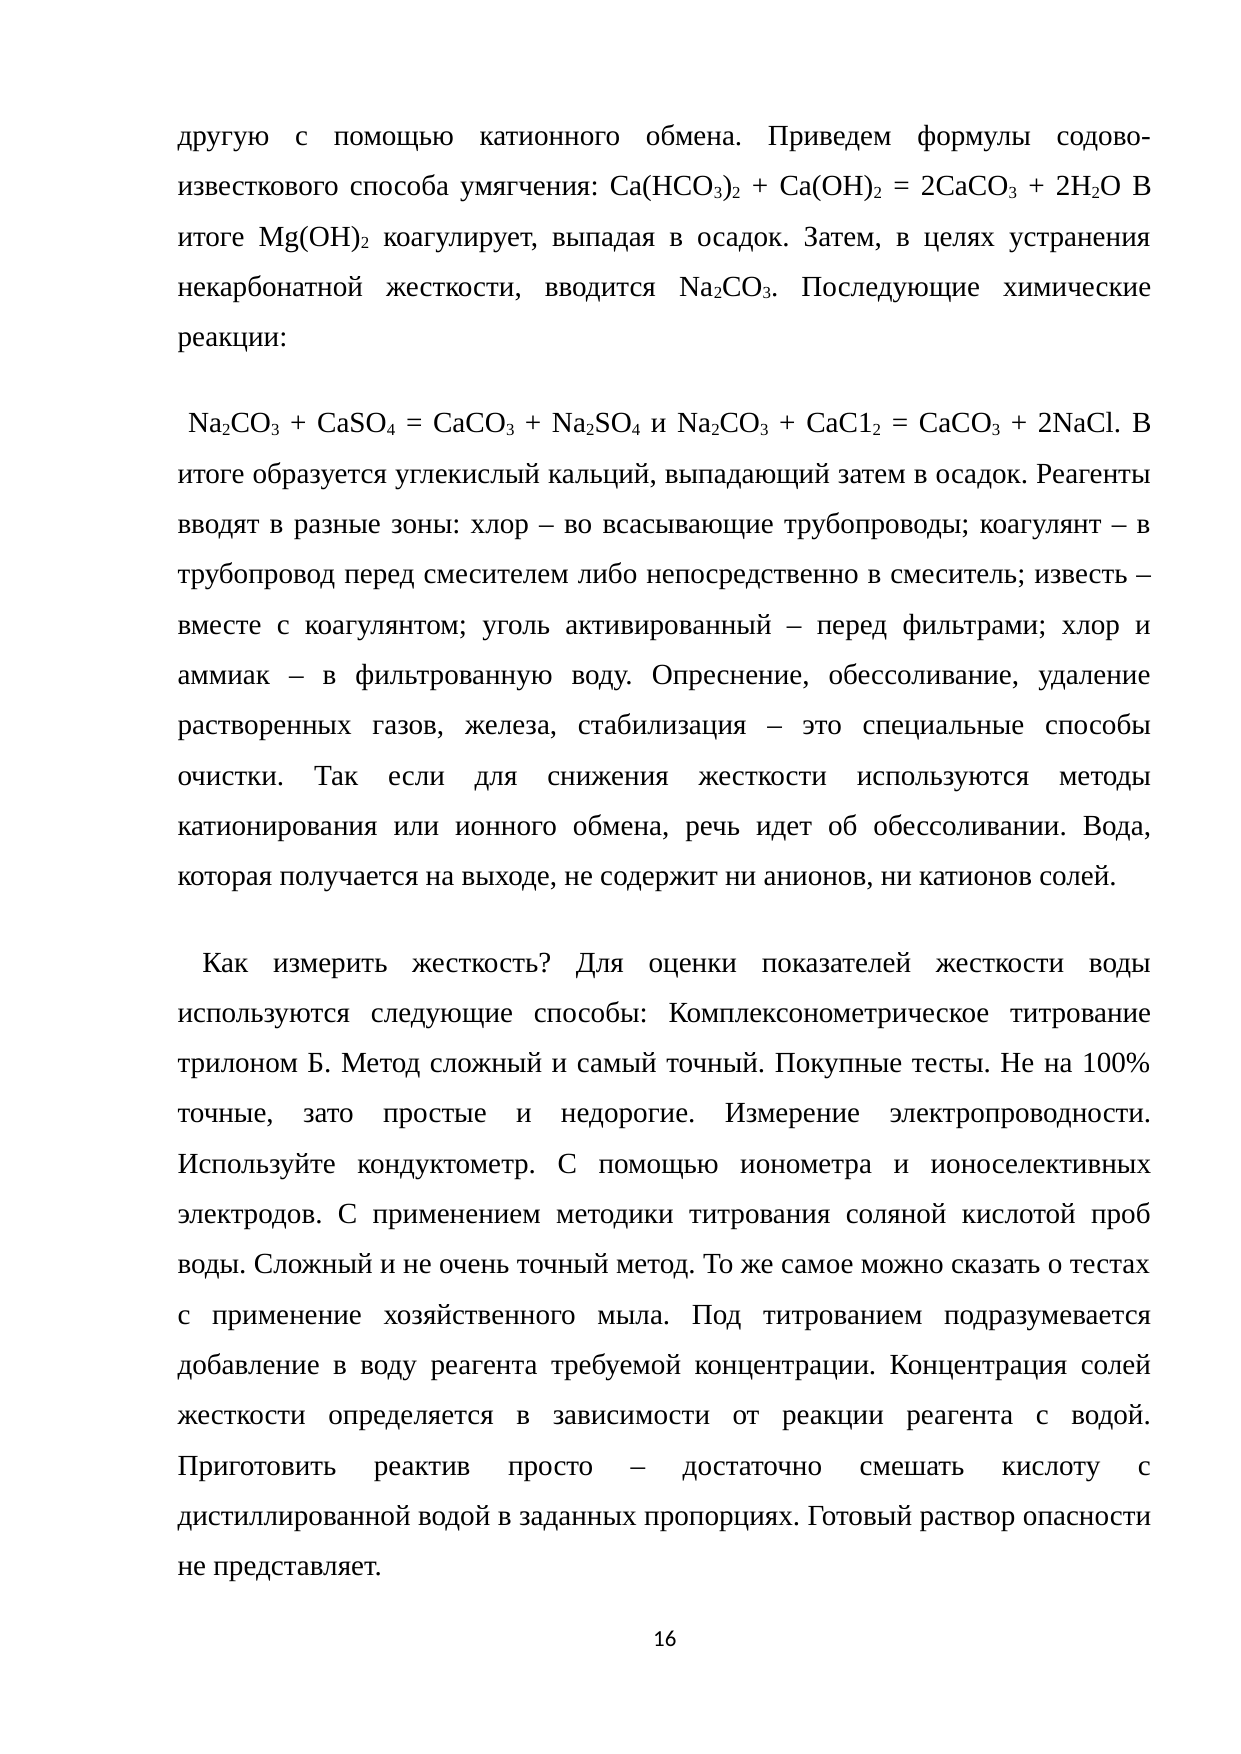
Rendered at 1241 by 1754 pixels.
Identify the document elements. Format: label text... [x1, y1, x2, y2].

text Na2CO3 + CaSO4 = CaCO3 + Na2SO4 и Na2CO3 + СаС12 = СаСО3 + 2NaCl. В итоге образуется углекислый кальций, выпадающий затем в осадок. Реагенты вводят в разные зоны: хлор – во всасывающие трубопроводы; коагулянт – в трубопровод перед смесителем либо непосредственно в смеситель; известь – вместе с коагулянтом; уголь активированный – перед фильтрами; хлор и аммиак – в фильтрованную воду. Опреснение, обессоливание, удаление растворенных газов, железа, стабилизация – это специальные способы очистки. Так если для снижения жесткости используются методы катионирования или ионного обмена, речь идет об обессоливании. Вода, которая получается на выходе, не содержит ни анионов, ни катионов солей. [177, 406, 1152, 892]
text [177, 118, 1152, 353]
text Как измерить жесткость? Для оценки показателей жесткости воды используются следующие способы: Комплексонометрическое титрование трилоном Б. Метод сложный и самый точный. Покупные тесты. Не на 100% точные, зато простые и недорогие. Измерение электропроводности. Используйте кондуктометр. С помощью ионометра и ионоселективных электродов. С применением методики титрования соляной кислотой проб воды. Сложный и не очень точный метод. То же самое можно сказать о тестах с применение хозяйственного мыла. Под титрованием подразумевается добавление в воду реагента требуемой концентрации. Концентрация солей жесткости определяется в зависимости от реакции реагента с водой. Приготовить реактив просто – достаточно смешать кислоту с дистиллированной водой в заданных пропорциях. Готовый раствор опасности не представляет. [177, 945, 1152, 1582]
